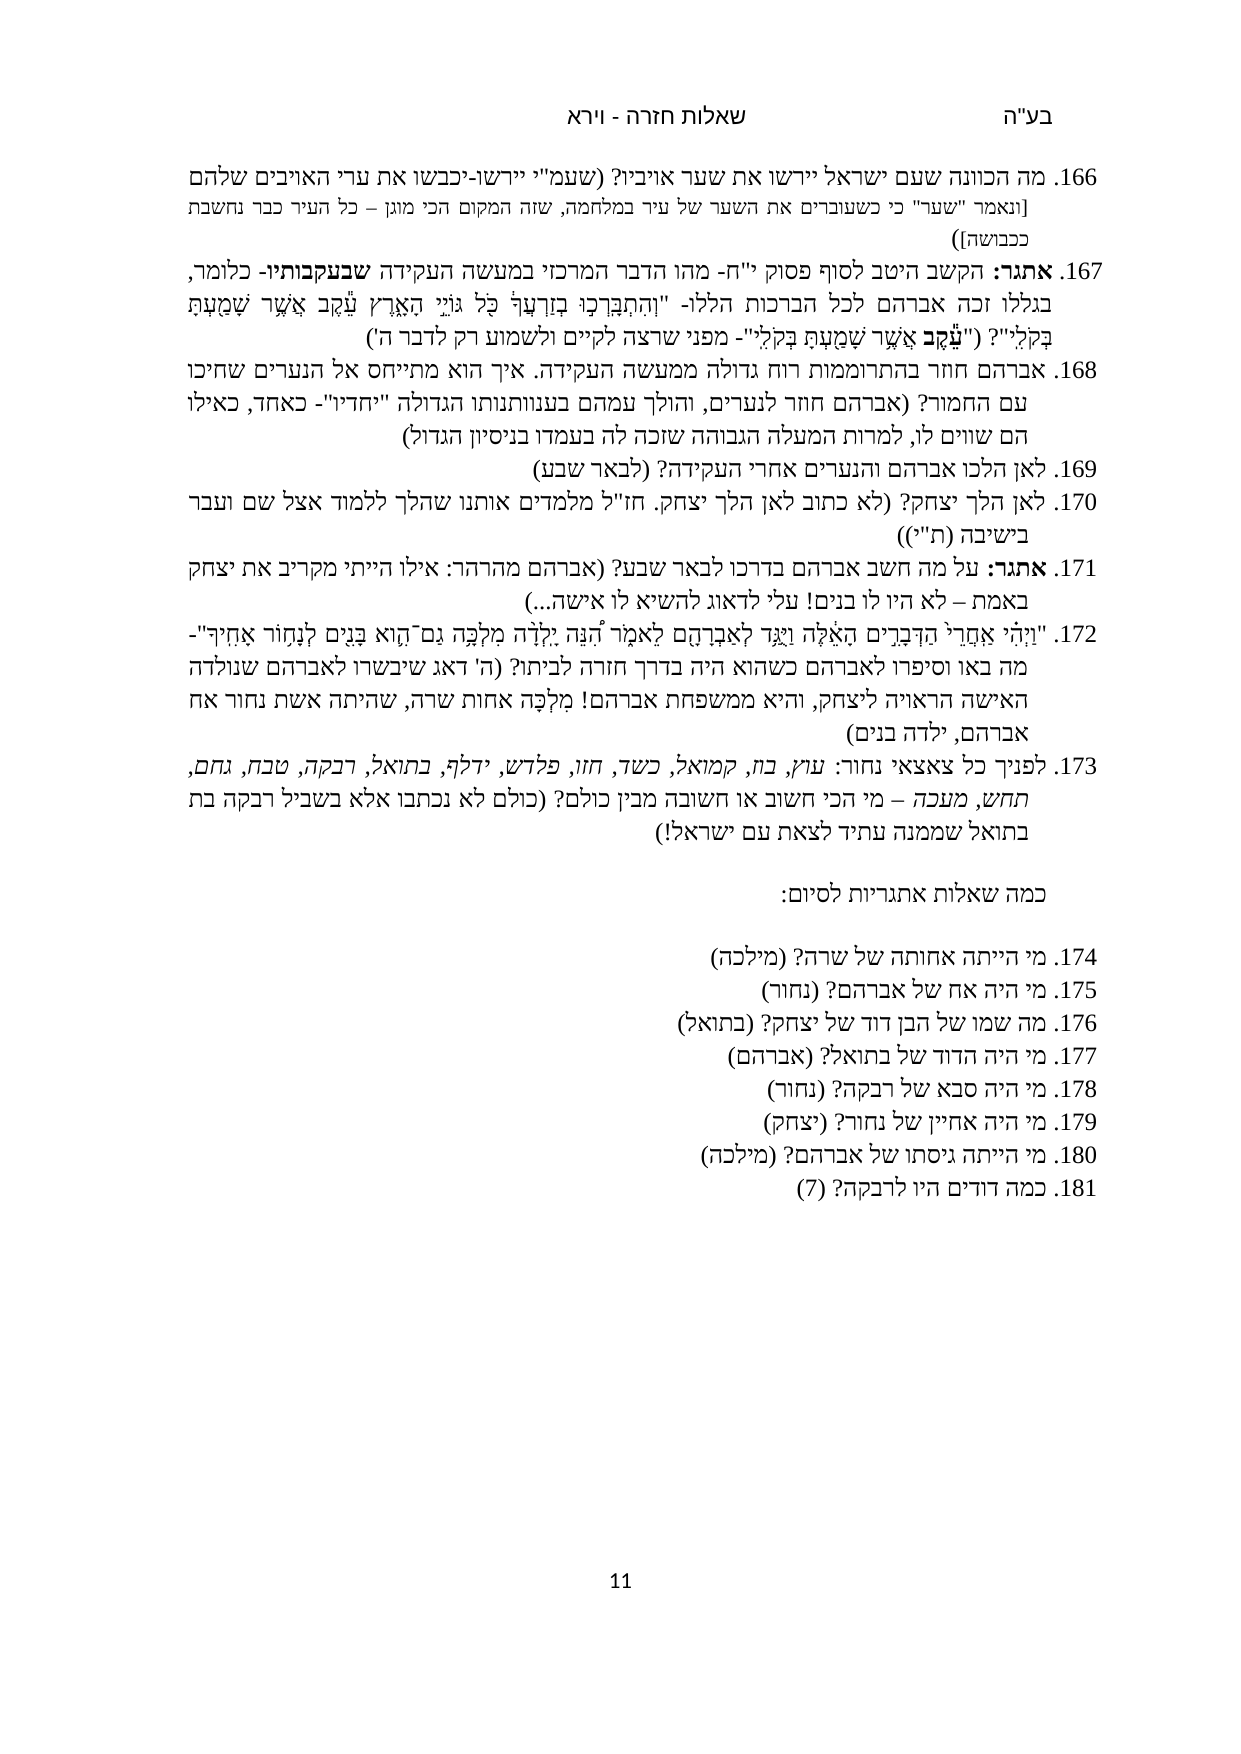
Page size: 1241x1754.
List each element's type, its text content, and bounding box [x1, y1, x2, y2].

list מה שמו של הבן דוד של יצחק? (בתואל) [187, 1008, 1047, 1036]
list לפניך כל צאצאי נחור: עוץ, בוז, קמואל, כשד, חזו, פלדש, ידלף, בתואל, רבקה, טבח, גחם, תחש, מעכה – מי הכי חשוב או חשובה מבין כולם? (כולם לא נכתבו אלא בשביל רבקה בת בתואל שממנה עתיד לצאת עם ישראל!) [187, 751, 1047, 846]
list אברהם חוזר בהתרוממות רוח גדולה ממעשה העקידה. איך הוא מתייחס אל הנערים שחיכו עם החמור? (אברהם חוזר לנערים, והולך עמהם בענוותנותו הגדולה "יחדיו"- כאחד, כאילו הם שווים לו, למרות המעלה הגבוהה שזכה לה בעמדו בניסיון הגדול) [187, 355, 1047, 450]
list מה הכוונה שעם ישראל יירשו את שער אויביו? (שעמ"י יירשו-יכבשו את ערי האויבים שלהם [ונאמר "שער" כי כשעוברים את השער של עיר במלחמה, שזה המקום הכי מוגן – כל העיר כבר נחשבת ככבושה]) [187, 162, 1047, 252]
list מי היה אחיין של נחור? (יצחק) [187, 1107, 1047, 1136]
list כמה דודים היו לרבקה? (7) [187, 1173, 1047, 1202]
list מי היה אח של אברהם? (נחור) [187, 975, 1047, 1003]
list לאן הלכו אברהם והנערים אחרי העקידה? (לבאר שבע) [187, 454, 1047, 483]
list מי היה הדוד של בתואל? (אברהם) [187, 1041, 1047, 1069]
list לאן הלך יצחק? (לא כתוב לאן הלך יצחק. חז"ל מלמדים אותנו שהלך ללמוד אצל שם ועבר בישיבה (ת"י)) [187, 487, 1047, 549]
list "וַיְהִ֗י אַֽחֲרֵי֙ הַדְּבָרִ֣ים הָאֵ֔לֶּה וַיֻּגַּ֥ד לְאַבְרָהָ֖ם לֵאמֹ֑ר הִ֠נֵּה יָֽלְדָ֨ה מִלְכָּ֥ה גַם־הִ֛וא בָּנִ֖ים לְנָח֥וֹר אָחִֽיךָ"- מה באו וסיפרו לאברהם כשהוא היה בדרך חזרה לביתו? (ה' דאג שיבשרו לאברהם שנולדה האישה הראויה ליצחק, והיא ממשפחת אברהם! מִלְכָּה אחות שרה, שהיתה אשת נחור אח אברהם, ילדה בנים) [187, 619, 1047, 747]
list מי הייתה גיסתו של אברהם? (מילכה) [187, 1140, 1047, 1168]
list מי היה סבא של רבקה? (נחור) [187, 1074, 1047, 1102]
list אתגר: הקשב היטב לסוף פסוק י"ח- מהו הדבר המרכזי במעשה העקידה שבעקבותיו- כלומר, בגללו זכה אברהם לכל הברכות הללו- "וְהִתְבָּֽרְכ֣וּ בְזַרְעֲךָ֔ כֹּ֖ל גּוֹיֵ֣י הָאָ֑רֶץ עֵ֕קֶב אֲשֶׁ֥ר שָׁמַ֖עְתָּ בְּקֹלִֽי"? ("עֵ֕קֶב אֲשֶׁ֥ר שָׁמַ֖עְתָּ בְּקֹלִֽי"- מפני שרצה לקיים ולשמוע רק לדבר ה') [187, 256, 1053, 351]
list אתגר: על מה חשב אברהם בדרכו לבאר שבע? (אברהם מהרהר: אילו הייתי מקריב את יצחק באמת – לא היו לו בנים! עלי לדאוג להשיא לו אישה...) [187, 553, 1047, 615]
text כמה שאלות אתגריות לסיום: [187, 879, 1047, 908]
list מי הייתה אחותה של שרה? (מילכה) [187, 942, 1047, 970]
